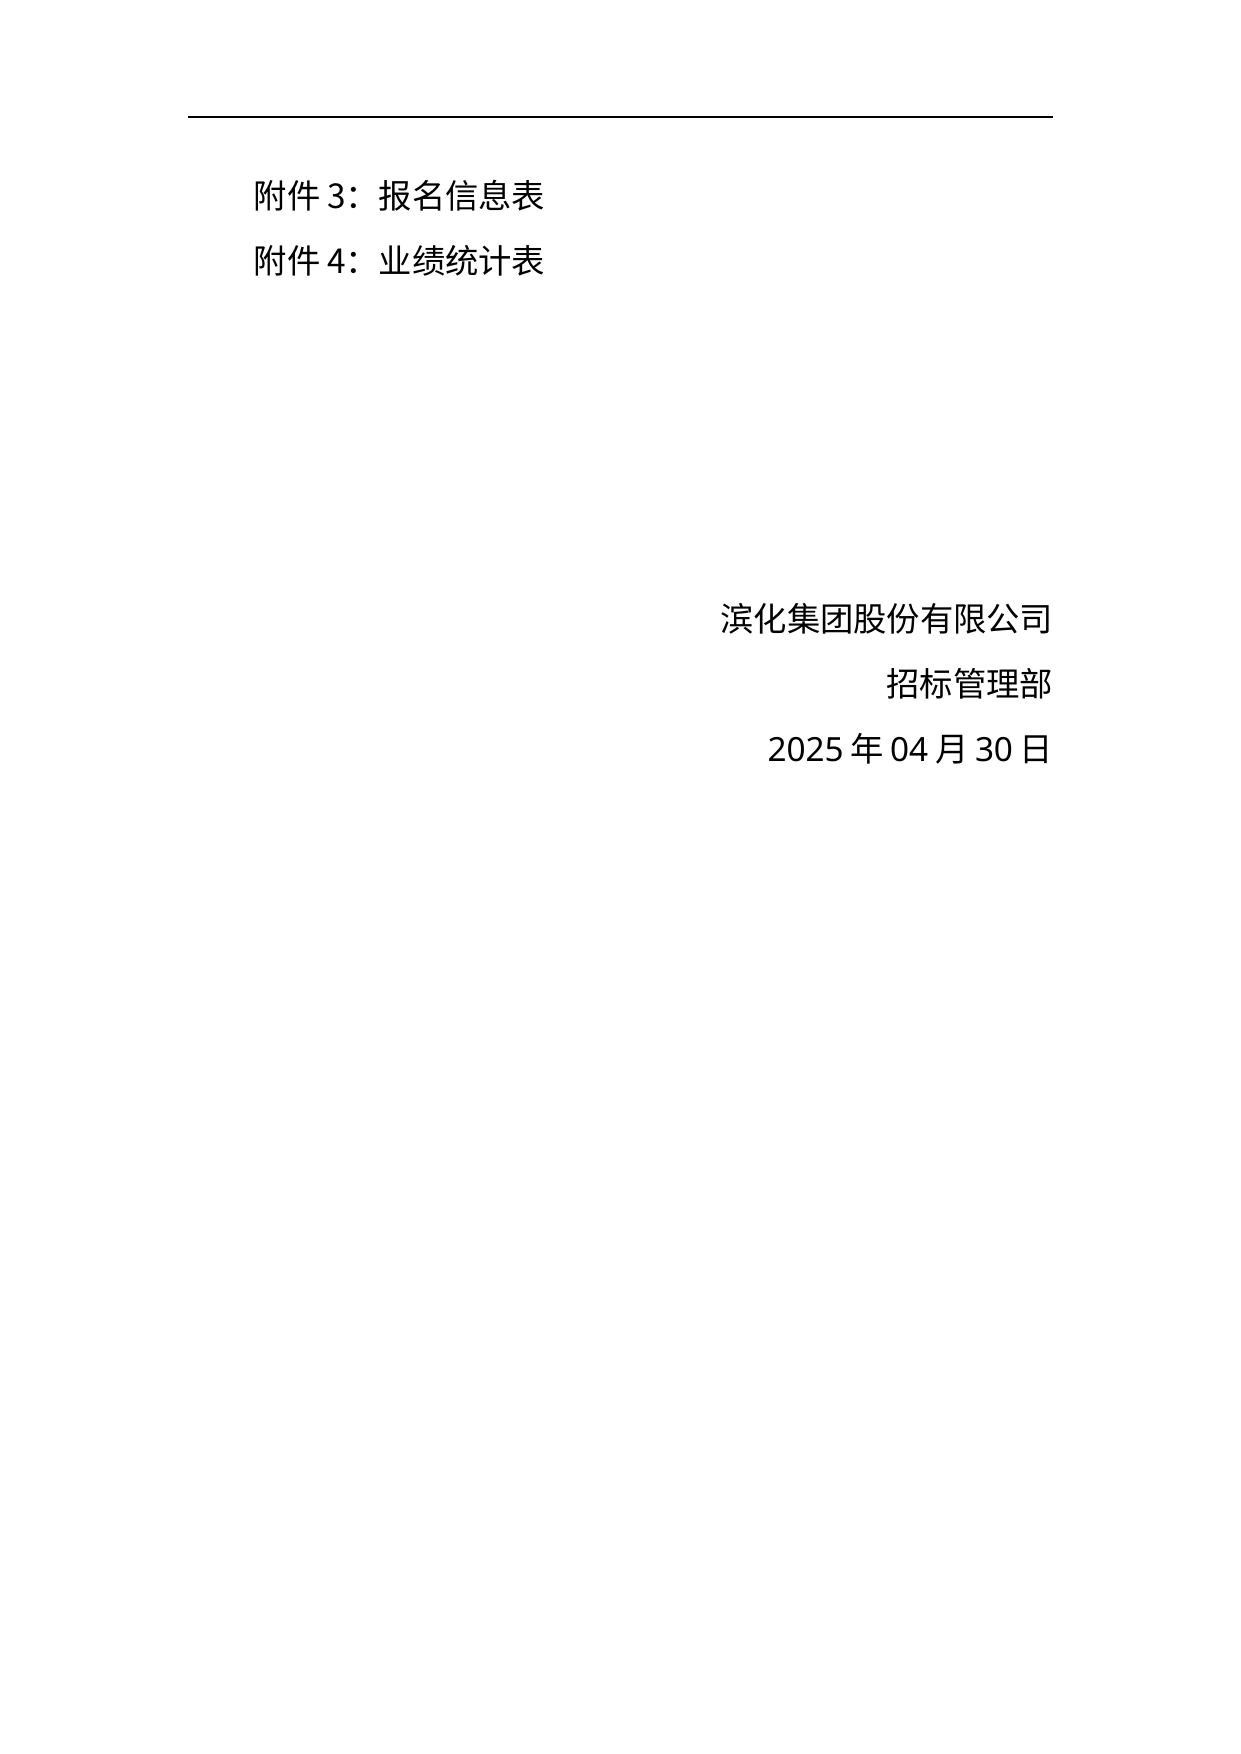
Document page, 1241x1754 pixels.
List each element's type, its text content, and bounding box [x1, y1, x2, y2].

text 附件3：报名信息表 [187, 162, 1053, 227]
text 附件4：业绩统计表 [187, 227, 1053, 292]
text 滨化集团股份有限公司 [187, 584, 1053, 649]
text 2025年04月30日 [187, 714, 1053, 779]
text 招标管理部 [187, 649, 1053, 714]
